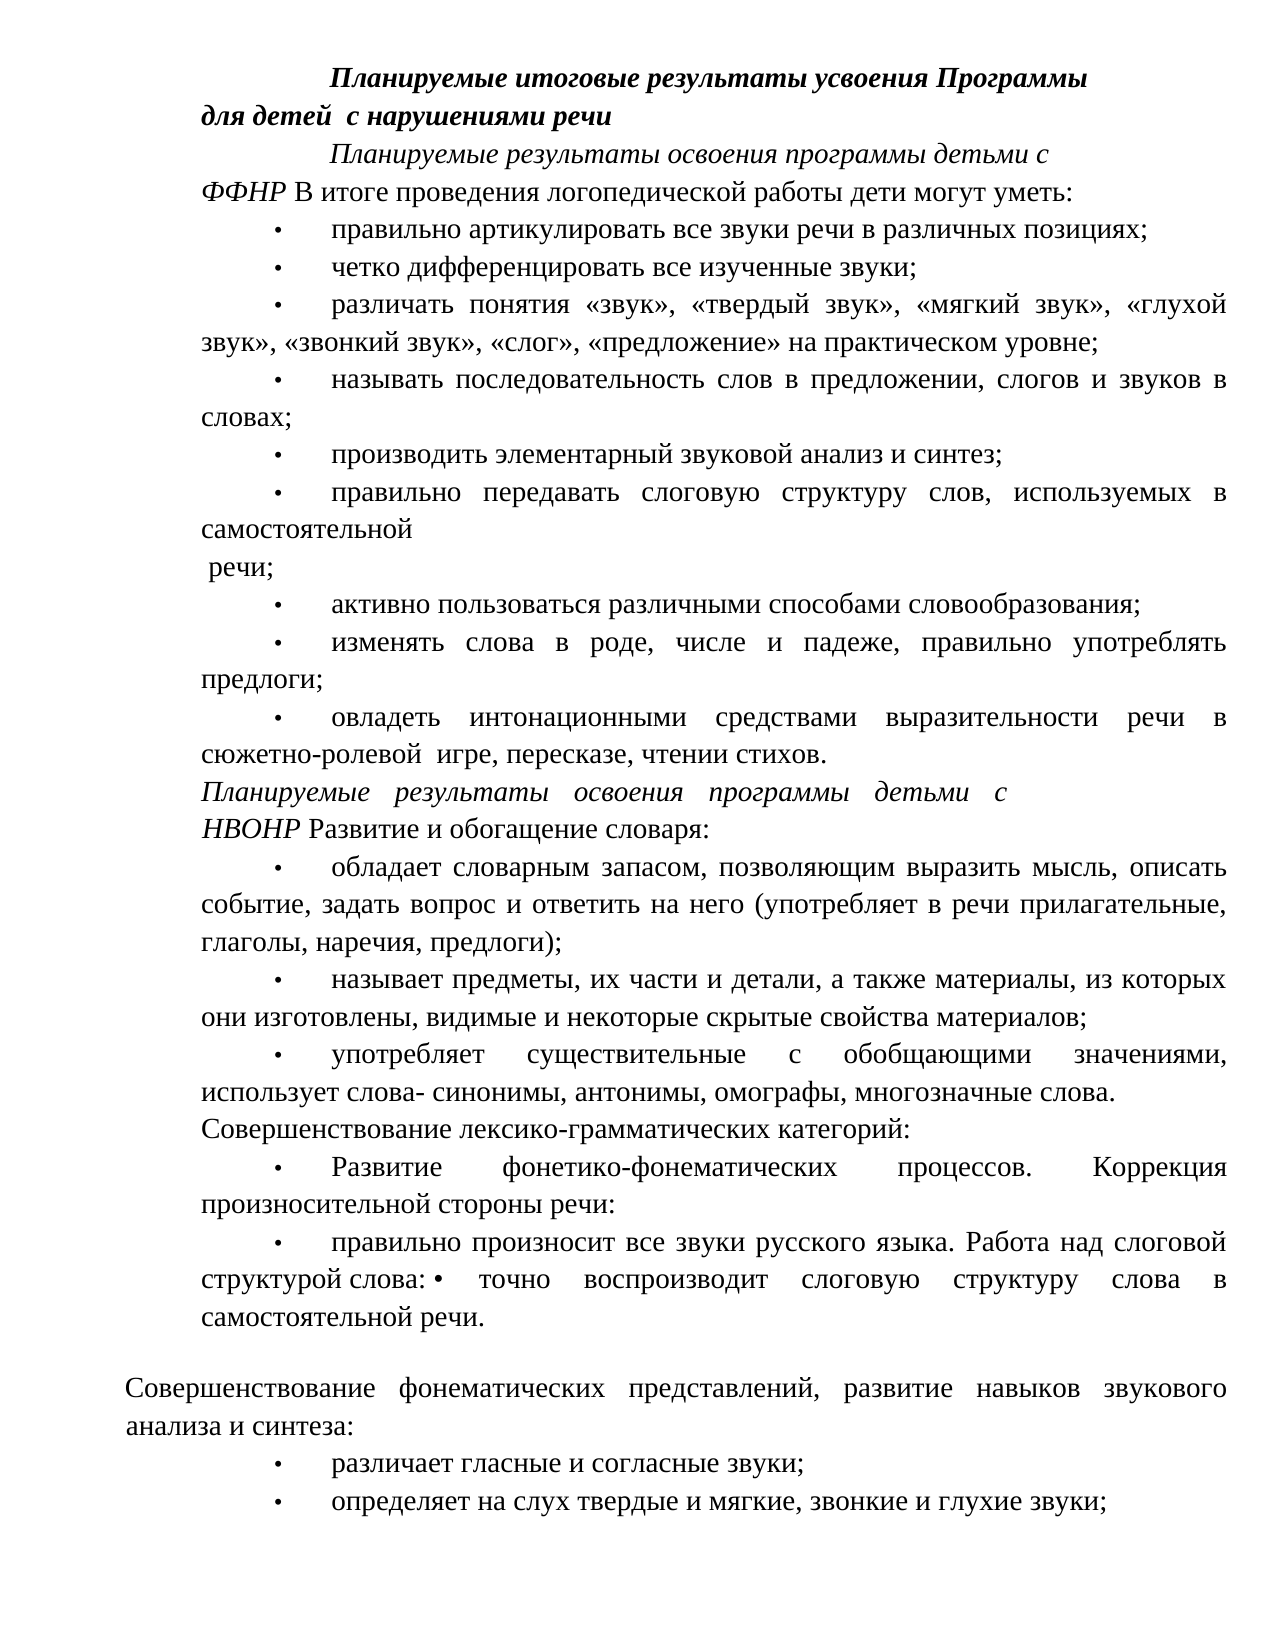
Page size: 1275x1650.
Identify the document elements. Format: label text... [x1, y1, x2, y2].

text Планируемые результаты освоения программы детьми с ФФНР В итоге проведения логопедической работы дети могут уметь: [201, 136, 1098, 207]
list овладеть интонационными средствами выразительности речи в сюжетно-ролевой игре, пересказе, чтении стихов. [201, 699, 1228, 770]
list правильно передавать слоговую структуру слов, используемых в самостоятельной [201, 474, 1228, 545]
list называть последовательность слов в предложении, слогов и звуков в словах; [201, 362, 1228, 433]
list активно пользоваться различными способами словообразования; [201, 587, 1228, 620]
list четко дифференцировать все изученные звуки; [201, 249, 1228, 283]
list изменять слова в роде, числе и падеже, правильно употреблять предлоги; [201, 624, 1228, 695]
list различать понятия «звук», «твердый звук», «мягкий звук», «глухой звук», «звонкий звук», «слог», «предложение» на практическом уровне; [201, 287, 1228, 358]
list называет предметы, их части и детали, а также материалы, из которых они изготовлены, видимые и некоторые скрытые свойства материалов; [201, 962, 1228, 1033]
list употребляет существительные с обобщающими значениями, использует слова- синонимы, антонимы, омографы, многозначные слова. [201, 1037, 1228, 1108]
list различает гласные и согласные звуки; [201, 1445, 1228, 1479]
text Совершенствование лексико-грамматических категорий: [201, 1112, 1228, 1145]
text Планируемые итоговые результаты усвоения Программы для детей с нарушениями речи [201, 60, 1098, 132]
text Планируемые результаты освоения программы детьми с НВОНР Развитие и обогащение словаря: [201, 774, 1011, 845]
list определяет на слух твердые и мягкие, звонкие и глухие звуки; [201, 1483, 1228, 1516]
list Развитие фонетико-фонематических процессов. Коррекция произносительной стороны речи: [201, 1149, 1228, 1220]
list правильно произносит все звуки русского языка. Работа над слоговой структурой слова: • точно воспроизводит слоговую структуру слова в самостоятельной речи. [201, 1224, 1228, 1333]
list правильно артикулировать все звуки речи в различных позициях; [201, 212, 1228, 245]
text речи; [201, 549, 1228, 583]
list производить элементарный звуковой анализ и синтез; [201, 437, 1228, 470]
text Совершенствование фонематических представлений, развитие навыков звукового анализа и синтеза: [124, 1370, 1228, 1441]
list обладает словарным запасом, позволяющим выразить мысль, описать событие, задать вопрос и ответить на него (употребляет в речи прилагательные, глаголы, наречия, предлоги); [201, 849, 1228, 958]
